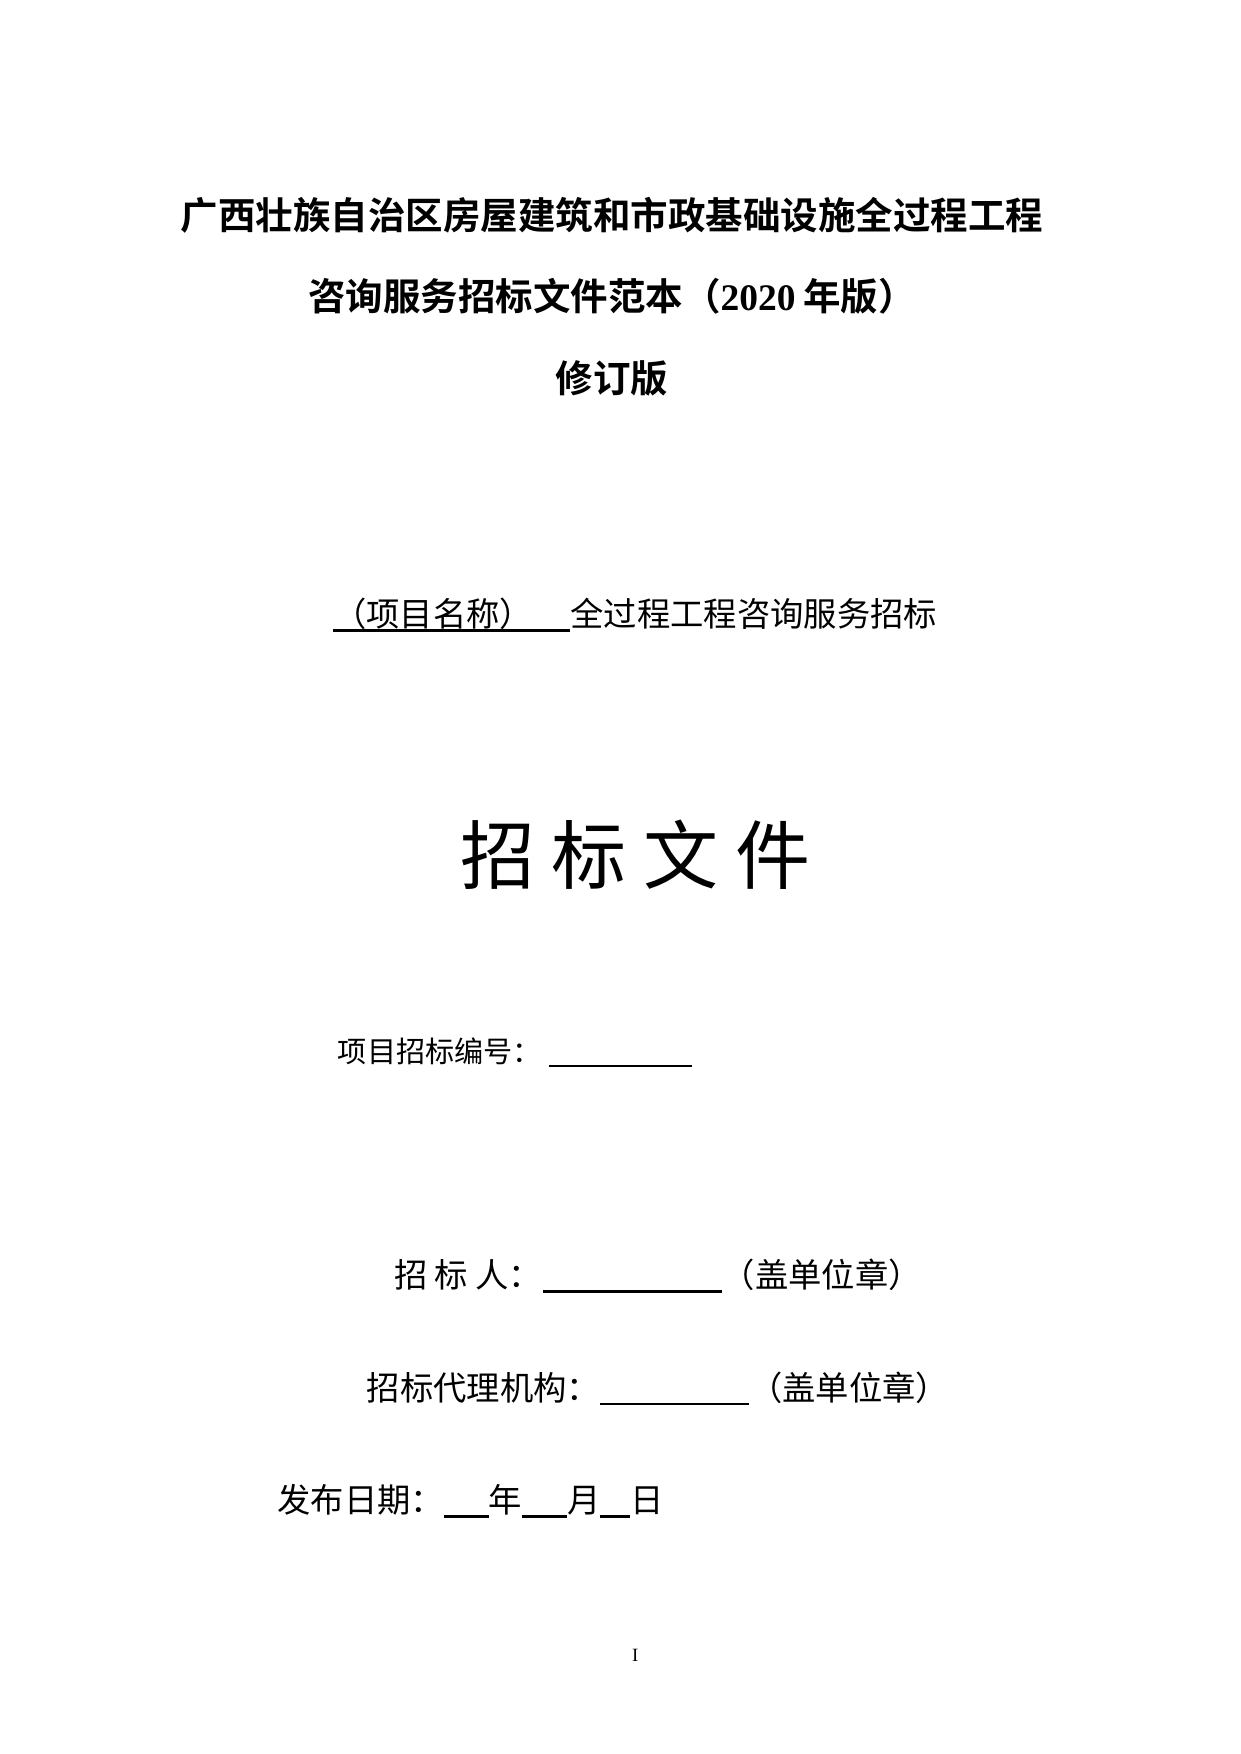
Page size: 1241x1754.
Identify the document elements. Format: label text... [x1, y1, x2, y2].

text 发布日期： 年 月 日 [177, 1468, 1092, 1524]
text 修订版 [177, 349, 1046, 403]
text 广西壮族自治区房屋建筑和市政基础设施全过程工程咨询服务招标文件范本（2020年版） [177, 186, 1046, 322]
text （项目名称） 全过程工程咨询服务招标 [177, 588, 1092, 636]
text 项目招标编号： [177, 1018, 1092, 1074]
text 招 标 人： （盖单位章） [177, 1243, 1092, 1299]
text 招标代理机构： （盖单位章） [177, 1355, 1092, 1412]
text 招 标 文 件 [177, 797, 1092, 905]
